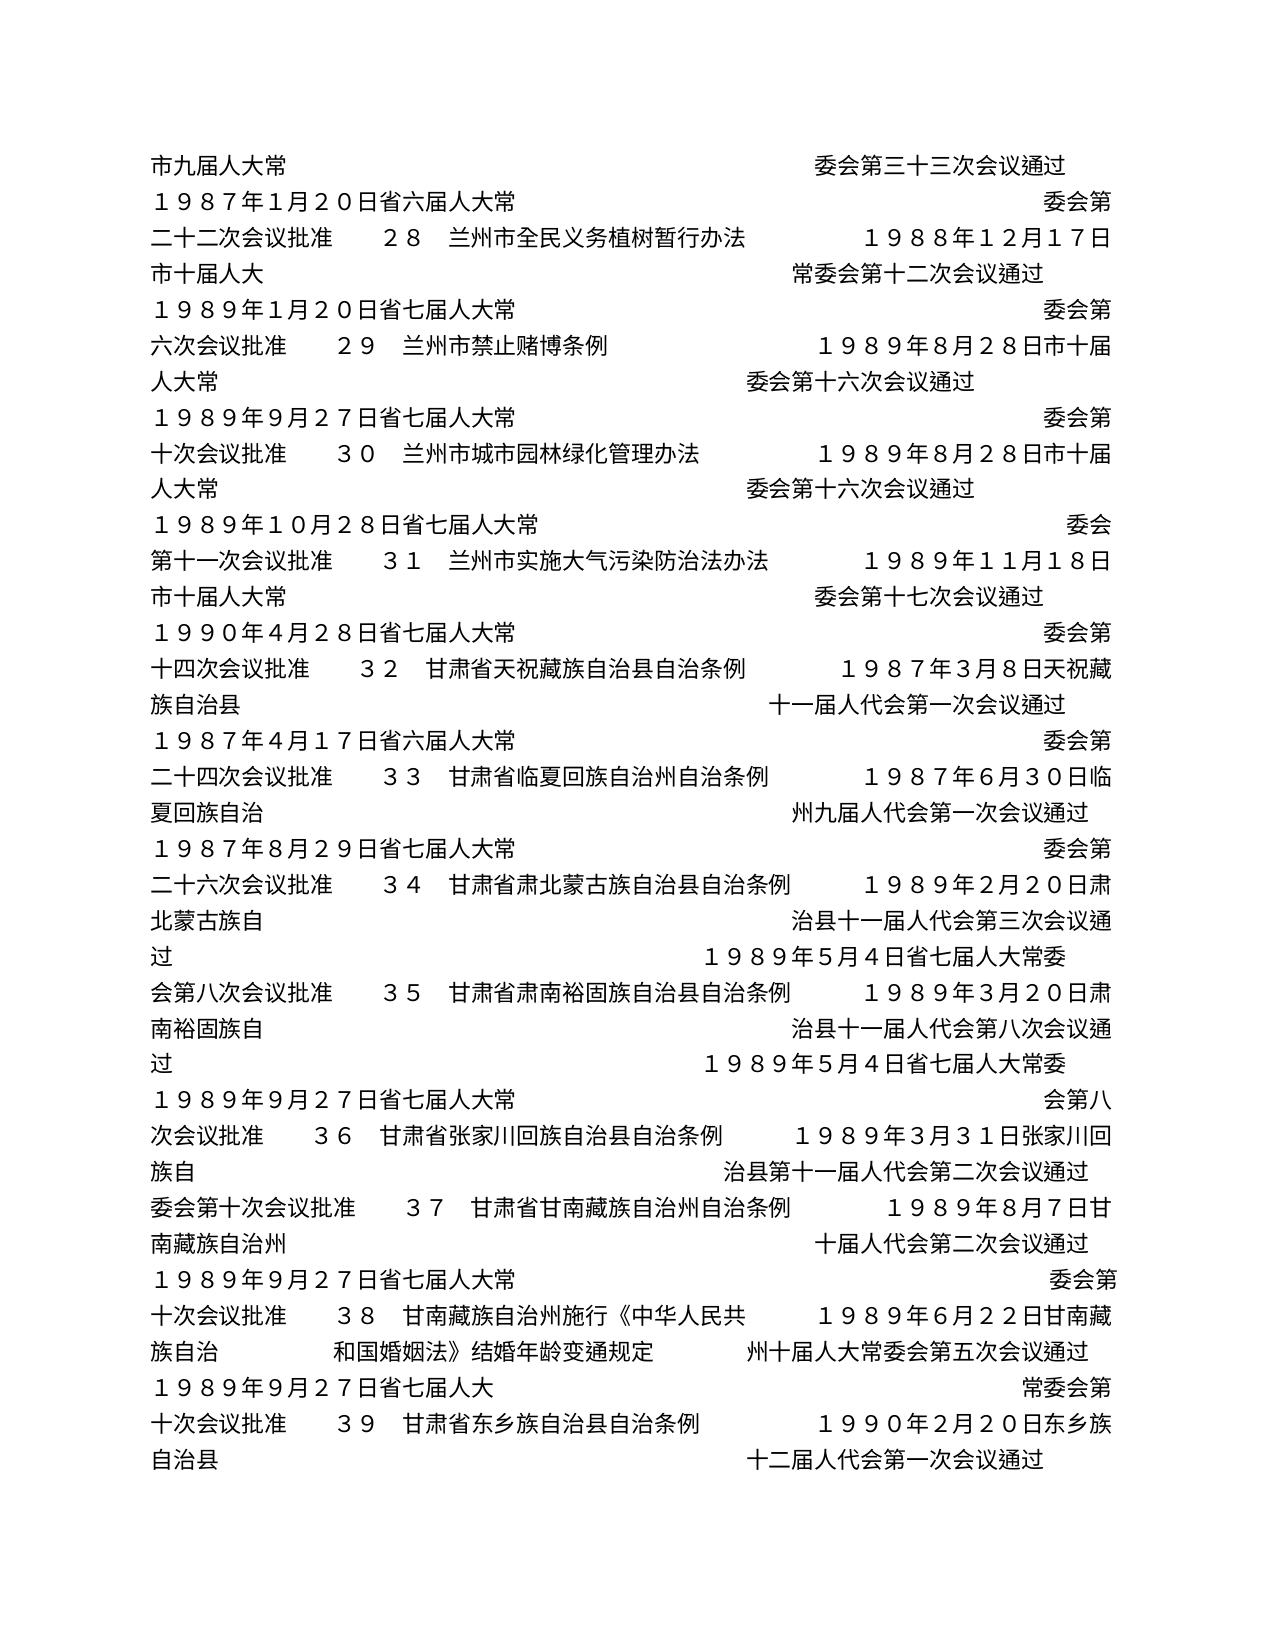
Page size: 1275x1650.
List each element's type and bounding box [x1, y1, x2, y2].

text [150, 150, 1125, 1475]
